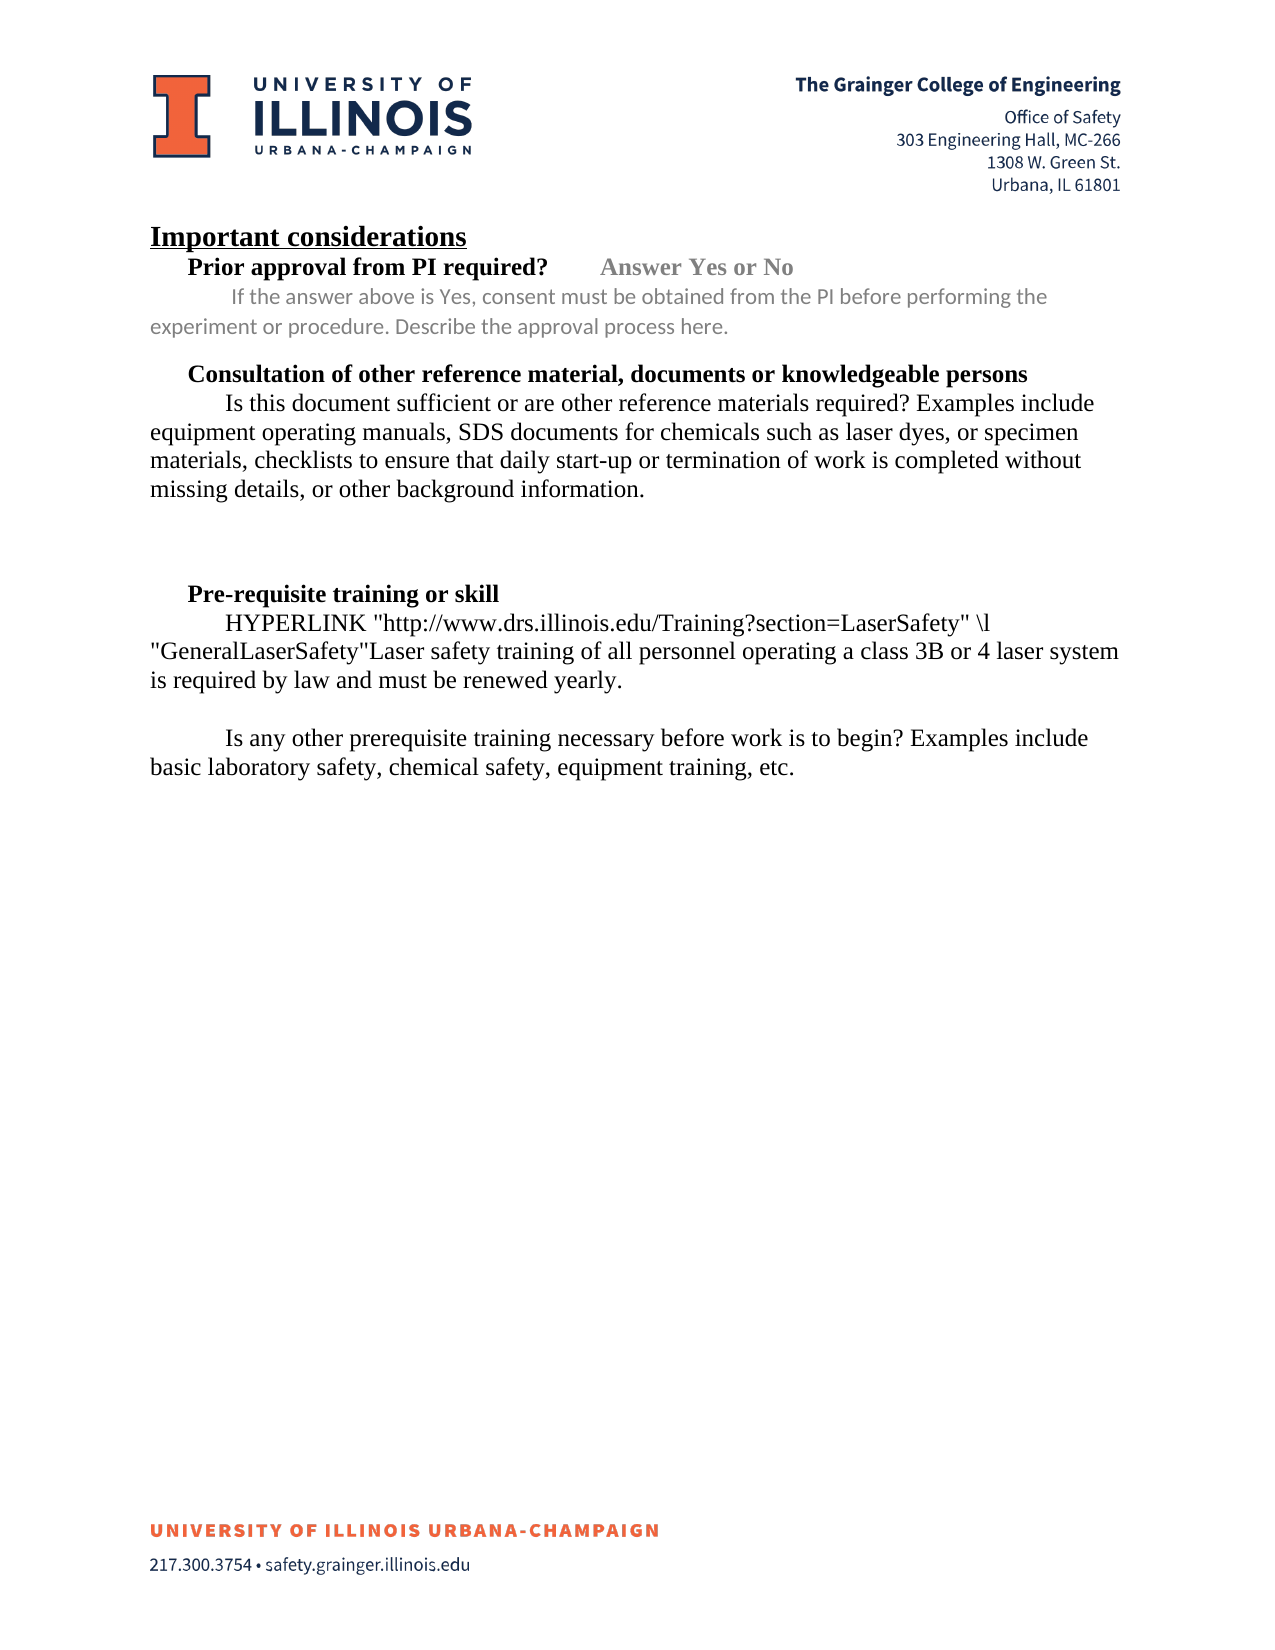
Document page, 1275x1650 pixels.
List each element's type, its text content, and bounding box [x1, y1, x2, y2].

picture [150, 1492, 855, 1575]
picture [150, 75, 1124, 194]
subtitle Prior approval from PI required? [187, 252, 1125, 281]
subtitle Pre-requisite training or skill [187, 579, 1125, 608]
subtitle Consultation of other reference material, documents or knowledgeable persons [187, 359, 1125, 388]
subtitle Important considerations [150, 219, 1125, 252]
